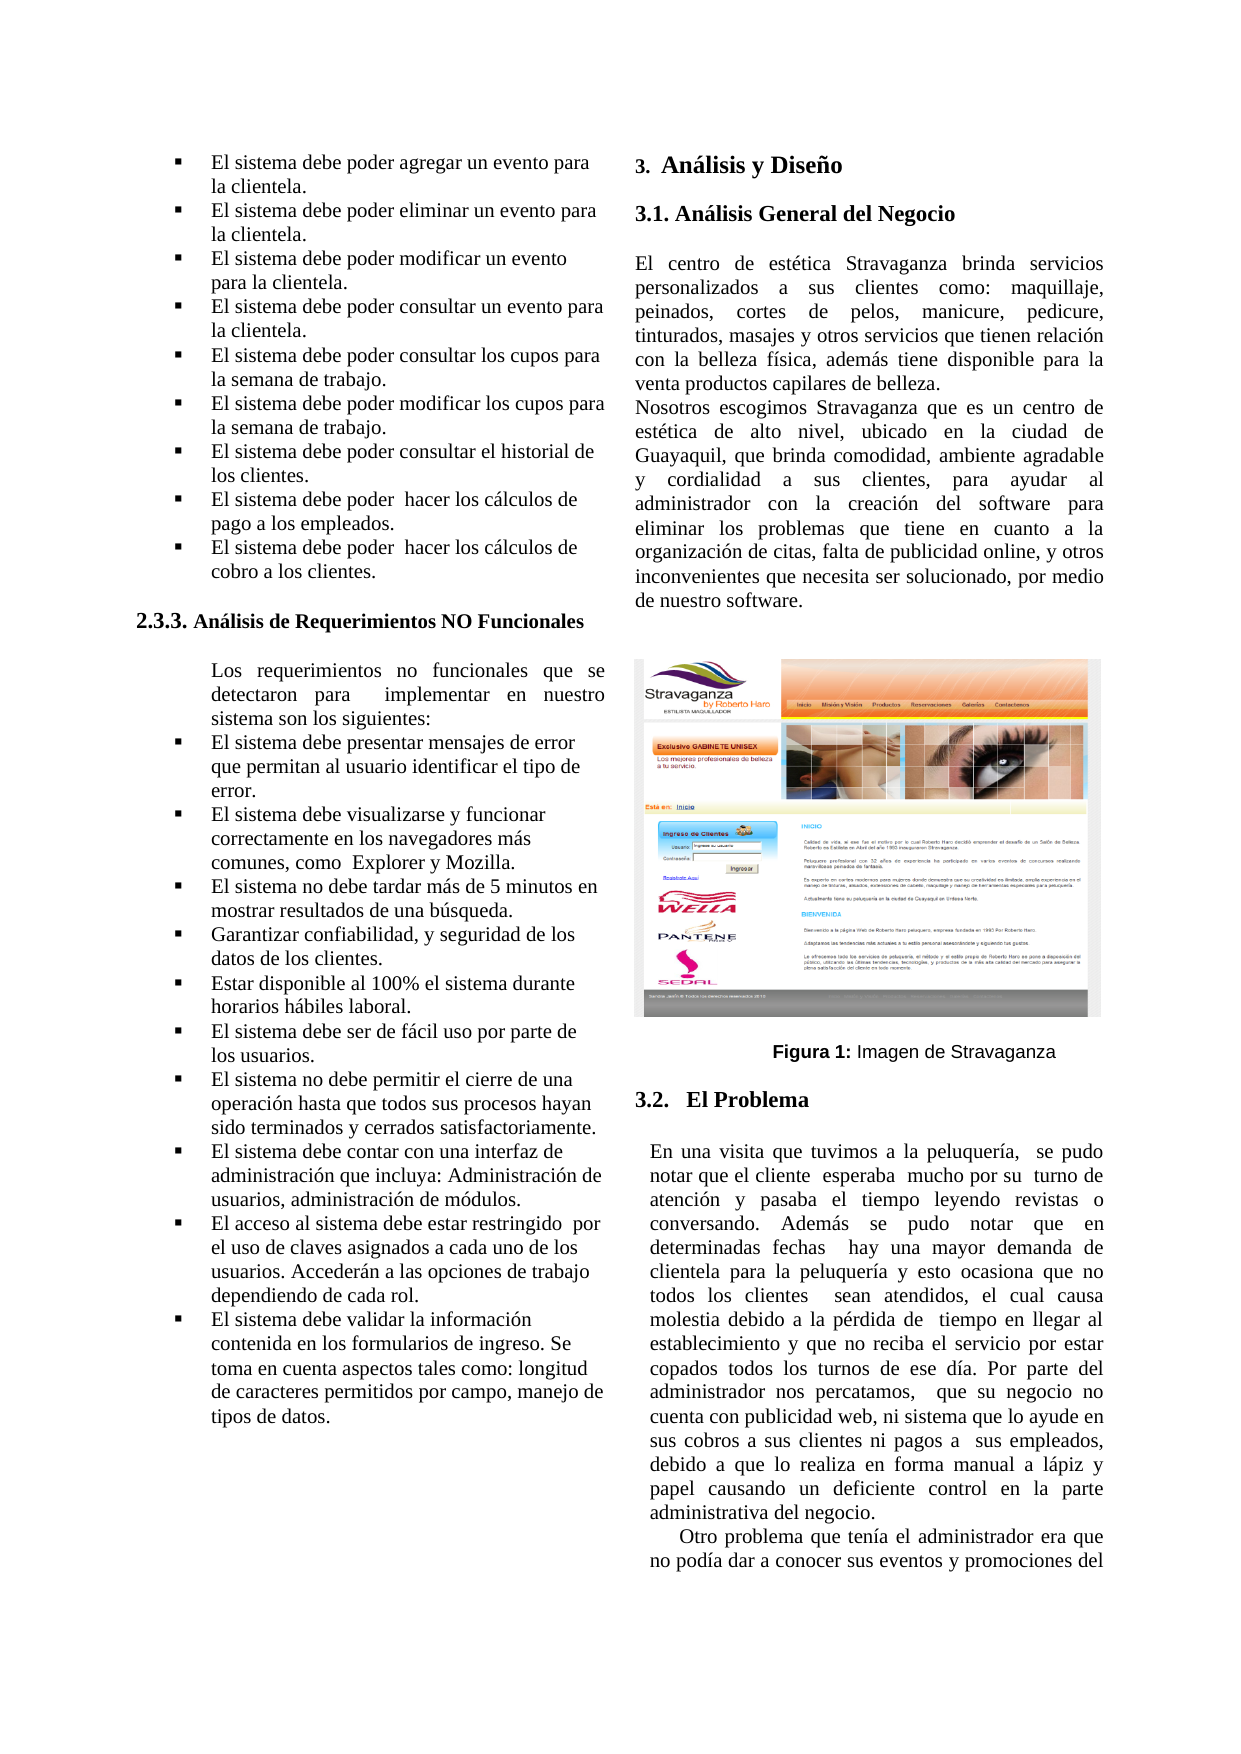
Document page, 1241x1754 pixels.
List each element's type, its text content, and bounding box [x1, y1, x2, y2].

list El sistema debe validar la información contenida en los formularios de ingreso. Se toma en cuenta aspectos tales como: longitud de caracteres permitidos por campo, manejo de tipos de datos. [173, 1307, 605, 1428]
list El sistema debe contar con una interfaz de administración que incluya: Administración de usuarios, administración de módulos. [173, 1139, 605, 1211]
list Figura 1: Imagen de Stravaganza [723, 1041, 1104, 1062]
list El sistema debe poder hacer los cálculos de pago a los empleados. [173, 487, 605, 535]
text 3.1. Análisis General del Negocio [635, 200, 1104, 227]
list El sistema debe visualizarse y funcionar correctamente en los navegadores más comunes, como Explorer y Mozilla. [173, 802, 605, 874]
list El sistema debe poder modificar un evento para la clientela. [173, 246, 605, 294]
text 3. Análisis y Diseño [635, 150, 1104, 179]
list El sistema debe poder consultar el historial de los clientes. [173, 439, 605, 487]
list Garantizar confiabilidad, y seguridad de los datos de los clientes. [173, 922, 605, 970]
text 2.3.3. Análisis de Requerimientos NO Funcionales [136, 607, 605, 633]
list El acceso al sistema debe estar restringido por el uso de claves asignados a cada uno de los usuarios. Accederán a las opciones de trabajo dependiendo de cada rol. [173, 1211, 605, 1307]
list El sistema debe poder agregar un evento para la clientela. [173, 150, 605, 198]
list El sistema debe poder consultar los cupos para la semana de trabajo. [173, 342, 605, 391]
list El sistema no debe permitir el cierre de una operación hasta que todos sus procesos hayan sido terminados y cerrados satisfactoriamente. [173, 1067, 605, 1139]
list Estar disponible al 100% el sistema durante horarios hábiles laboral. [173, 970, 605, 1018]
text 3.2. El Problema [635, 1086, 1104, 1112]
list El sistema debe poder consultar un evento para la clientela. [173, 294, 605, 342]
picture [634, 659, 1101, 1017]
list El sistema no debe tardar más de 5 minutos en mostrar resultados de una búsqueda. [173, 874, 605, 922]
list El sistema debe poder hacer los cálculos de cobro a los clientes. [173, 535, 605, 583]
list El sistema debe poder eliminar un evento para la clientela. [173, 198, 605, 246]
list El sistema debe presentar mensajes de error que permitan al usuario identificar el tipo de error. [173, 730, 605, 802]
text El centro de estética Stravaganza brinda servicios personalizados a sus clientes como: maquillaje, peinados, cortes de pelos, manicure, pedicure, tinturados, masajes y otros servicios que tienen relación con la belleza física, además tiene disponible para la venta productos capilares de belleza. [635, 251, 1104, 395]
list En una visita que tuvimos a la peluquería, se pudo notar que el cliente esperaba mucho por su turno de atención y pasaba el tiempo leyendo revistas o conversando. Además se pudo notar que en determinadas fechas hay una mayor demanda de clientela para la peluquería y esto ocasiona que no todos los clientes sean atendidos, el cual causa molestia debido a la pérdida de tiempo en llegar al establecimiento y que no reciba el servicio por estar copados todos los turnos de ese día. Por parte del administrador nos percatamos, que su negocio no cuenta con publicidad web, ni sistema que lo ayude en sus cobros a sus clientes ni pagos a sus empleados, debido a que lo realiza en forma manual a lápiz y papel causando un deficiente control en la parte administrativa del negocio. [649, 1139, 1104, 1524]
list El sistema debe poder modificar los cupos para la semana de trabajo. [173, 391, 605, 439]
list El sistema debe ser de fácil uso por parte de los usuarios. [173, 1018, 605, 1067]
text Nosotros escogimos Stravaganza que es un centro de estética de alto nivel, ubicado en la ciudad de Guayaquil, que brinda comodidad, ambiente agradable y cordialidad a sus clientes, para ayudar al administrador con la creación del software para eliminar los problemas que tiene en cuanto a la organización de citas, falta de publicidad online, y otros inconvenientes que necesita ser solucionado, por medio de nuestro software. [635, 395, 1104, 612]
list Los requerimientos no funcionales que se detectaron para implementar en nuestro sistema son los siguientes: [211, 658, 605, 730]
